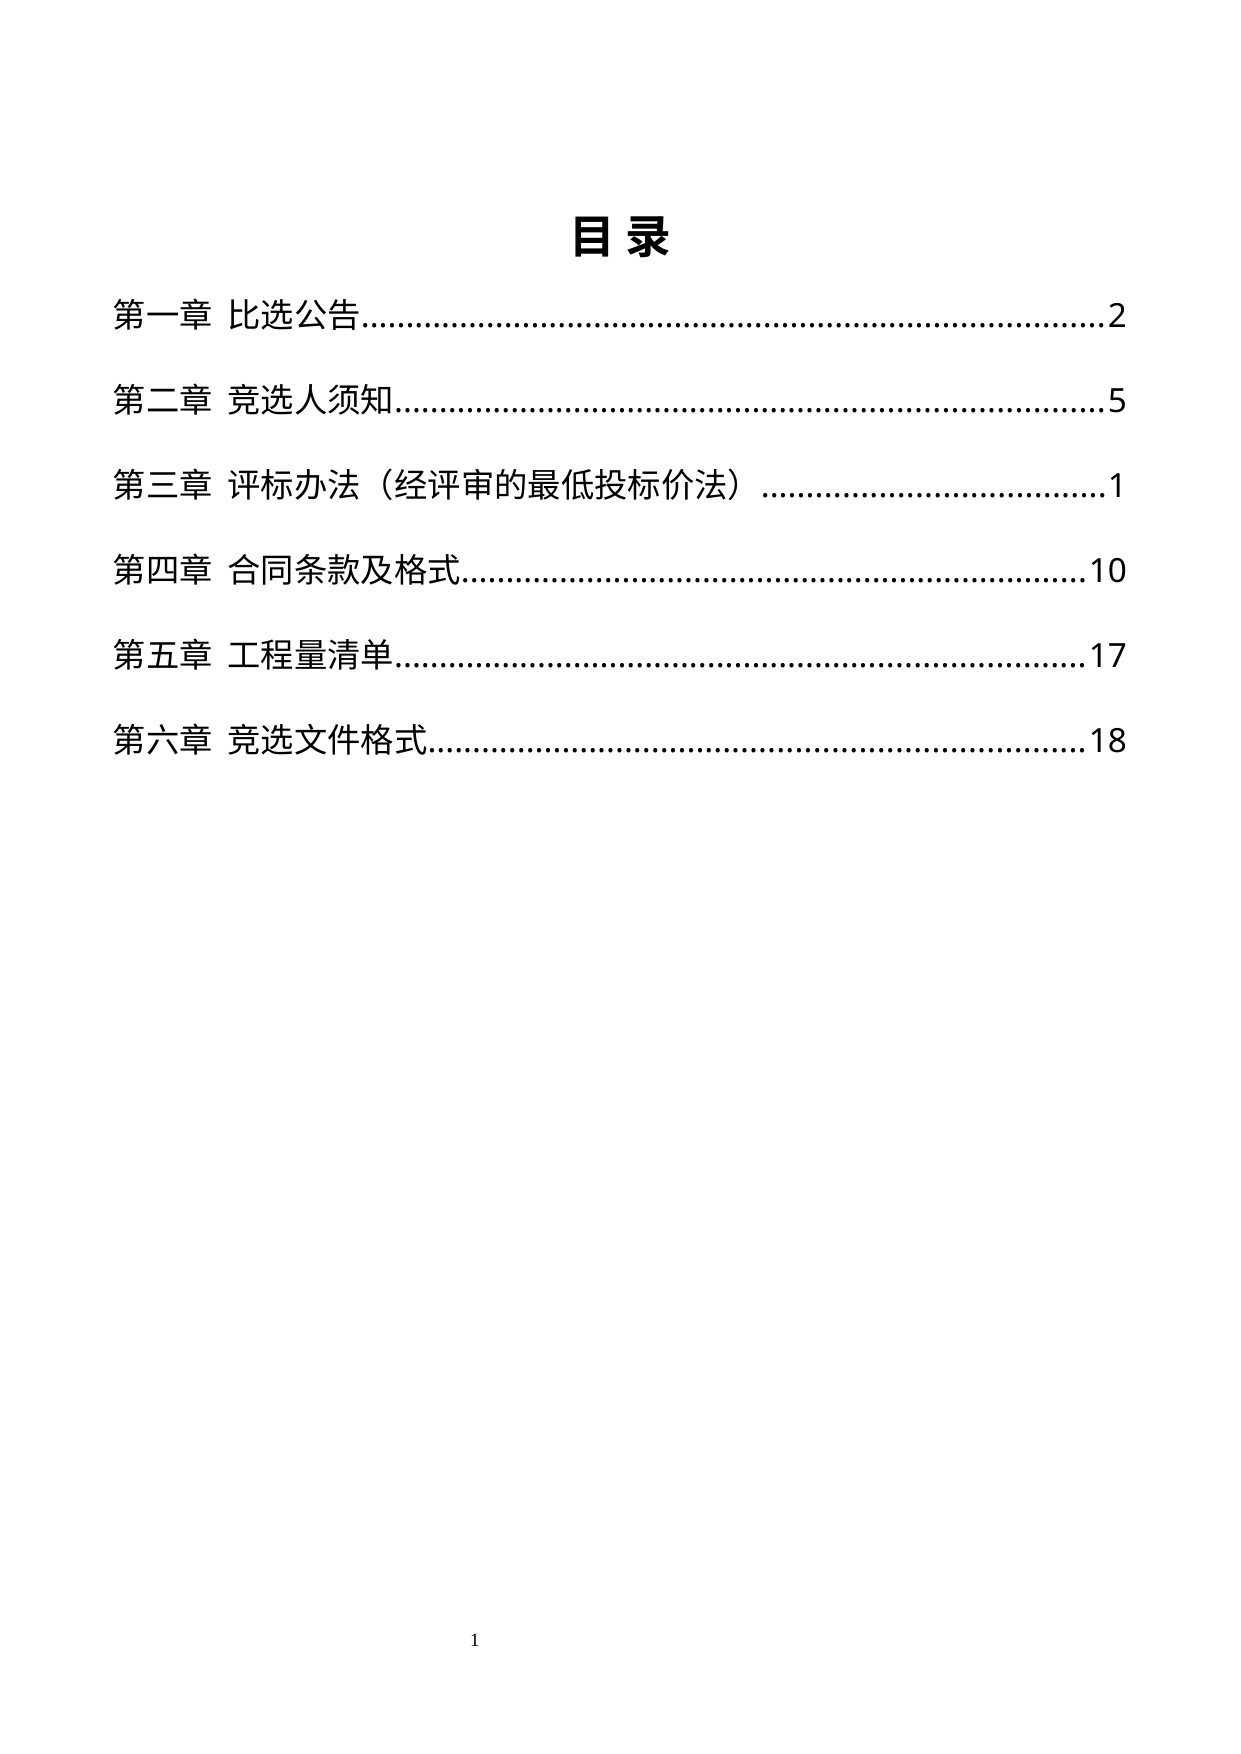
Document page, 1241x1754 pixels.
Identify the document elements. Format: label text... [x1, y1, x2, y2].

text 第一章 比选公告 2 [112, 289, 1128, 337]
text 目 录 [112, 200, 1128, 266]
text 第五章 工程量清单 17 [112, 629, 1128, 678]
text 第二章 竞选人须知 5 [112, 374, 1128, 422]
text 第六章 竞选文件格式 18 [112, 714, 1128, 763]
text 第三章 评标办法（经评审的最低投标价法） 1 [112, 459, 1128, 507]
text 第四章 合同条款及格式 10 [112, 544, 1128, 592]
